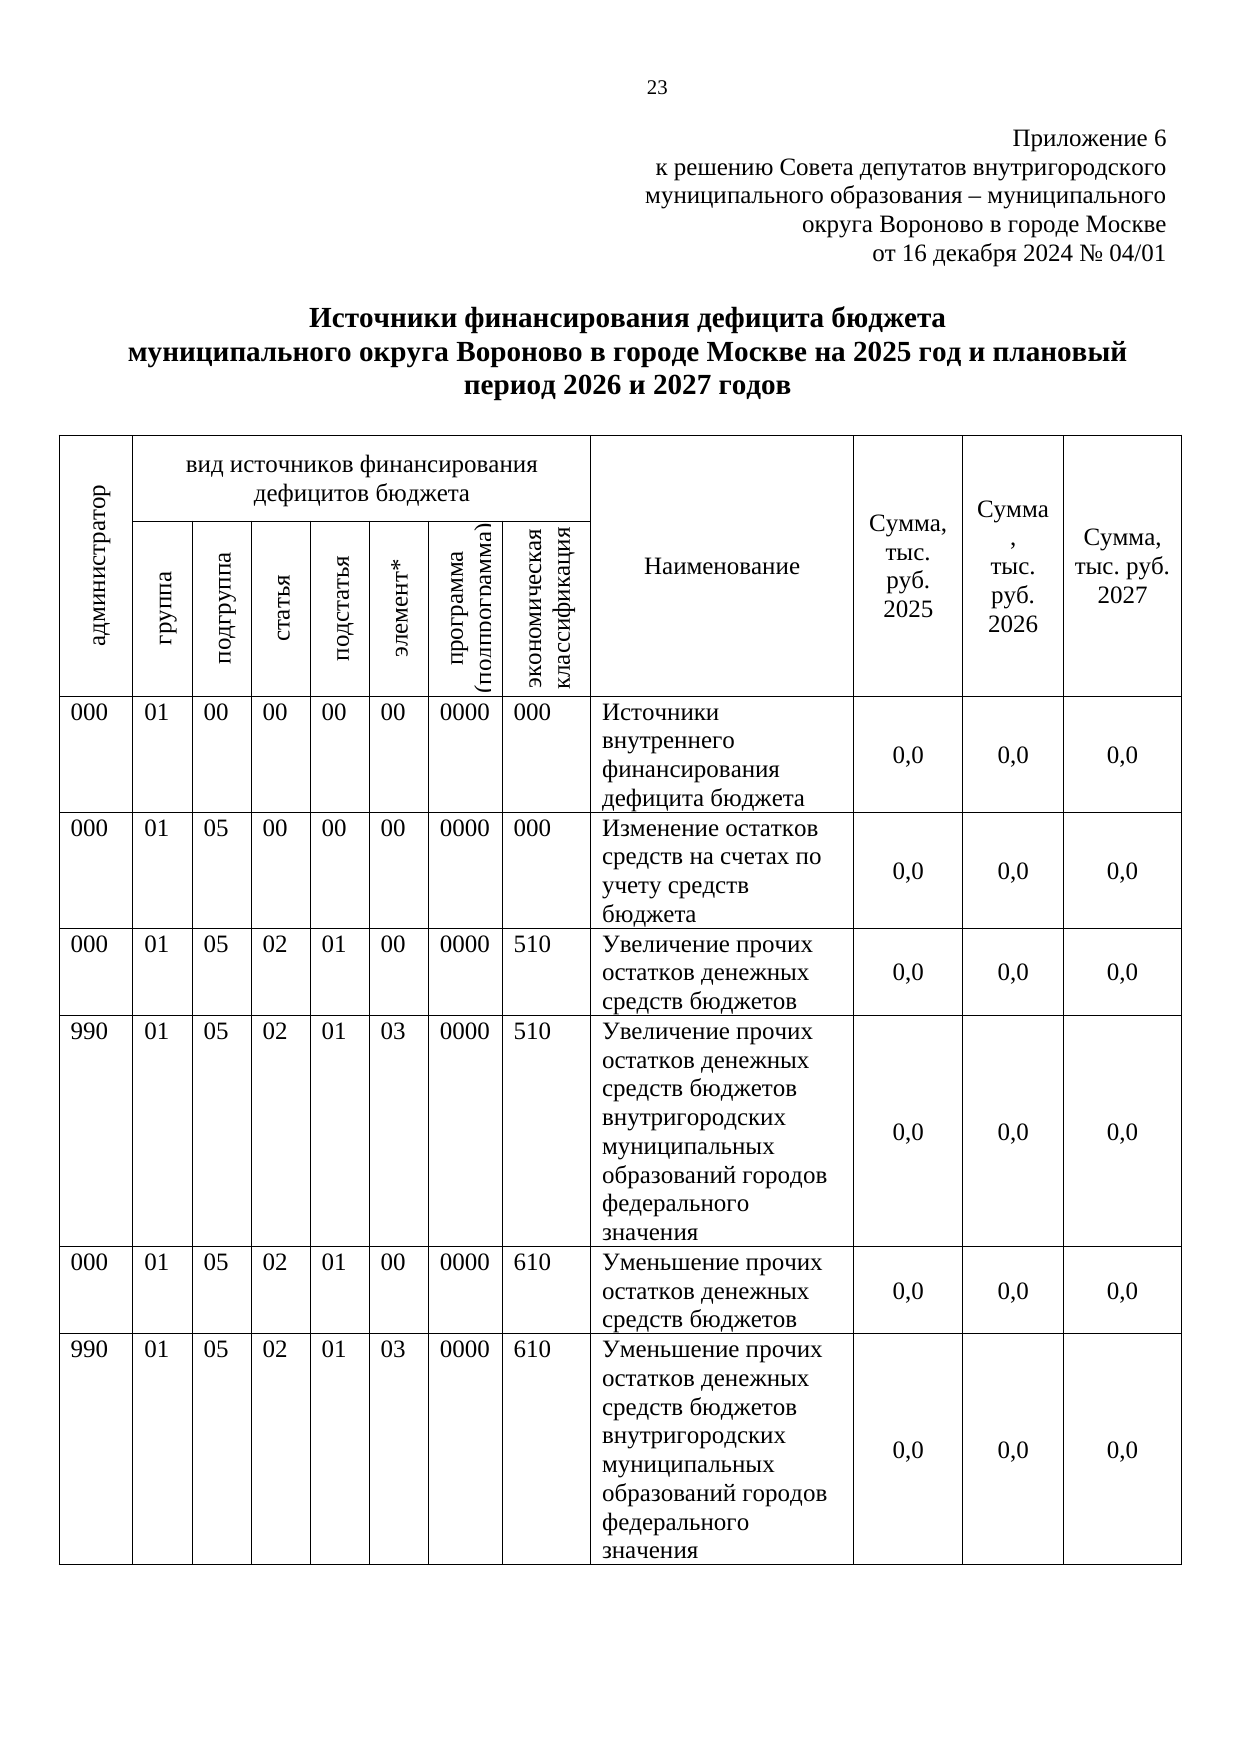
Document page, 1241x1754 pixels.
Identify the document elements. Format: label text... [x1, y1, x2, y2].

table_cell Уменьшение прочих остатков денежных средств бюджетов [591, 1247, 853, 1333]
table_cell 0,0 [854, 1334, 962, 1564]
table_cell 000 [60, 697, 132, 812]
table_cell 0,0 [1064, 929, 1181, 1015]
table_cell 000 [60, 813, 132, 928]
table_cell 05 [193, 1016, 251, 1246]
table_cell Изменение остатков средств на счетах по учету средств бюджета [591, 813, 853, 928]
table_header администратор [60, 436, 132, 696]
table_cell 01 [311, 1334, 369, 1564]
table_cell 0000 [429, 1247, 502, 1333]
table_cell 01 [311, 1016, 369, 1246]
table_cell 01 [133, 1247, 192, 1333]
table_cell 02 [252, 929, 310, 1015]
table_cell 000 [503, 697, 590, 812]
table_cell 000 [60, 1247, 132, 1333]
table_cell 0000 [429, 1016, 502, 1246]
table_cell 01 [133, 1016, 192, 1246]
table_cell подгруппа [193, 522, 251, 696]
table_cell 02 [252, 1016, 310, 1246]
table_cell 00 [311, 813, 369, 928]
table_header Наименование [591, 436, 853, 696]
table_cell 0000 [429, 697, 502, 812]
table_cell 00 [370, 929, 428, 1015]
table_cell 990 [60, 1016, 132, 1246]
table_cell 00 [370, 1247, 428, 1333]
table_cell 00 [252, 813, 310, 928]
table_cell 000 [503, 813, 590, 928]
table_cell Уменьшение прочих остатков денежных средств бюджетов внутригородских муниципальных образований городов федерального значения [591, 1334, 853, 1564]
table_cell подстатья [311, 522, 369, 696]
table_cell Увеличение прочих остатков денежных средств бюджетов внутригородских муниципальных образований городов федерального значения [591, 1016, 853, 1246]
table_cell 01 [133, 929, 192, 1015]
table_cell 0000 [429, 1334, 502, 1564]
table_cell 0000 [429, 929, 502, 1015]
table_cell 03 [370, 1016, 428, 1246]
table_header Сумма, тыс. руб. 2027 [1064, 436, 1181, 696]
table_cell элемент* [370, 522, 428, 696]
table_cell 0,0 [854, 813, 962, 928]
table_header вид источников финансирования дефицитов бюджета [133, 436, 590, 521]
table_cell 0,0 [963, 1016, 1063, 1246]
table_cell экономическая классификация [503, 522, 590, 696]
table_cell 00 [311, 697, 369, 812]
table_cell 0,0 [1064, 1334, 1181, 1564]
table_cell 0,0 [963, 1247, 1063, 1333]
table_cell 05 [193, 813, 251, 928]
table_cell 02 [252, 1247, 310, 1333]
table_cell 01 [133, 1334, 192, 1564]
table_cell группа [133, 522, 192, 696]
table_cell 610 [503, 1247, 590, 1333]
table_cell 05 [193, 1247, 251, 1333]
table_cell 510 [503, 1016, 590, 1246]
table_cell 0,0 [1064, 697, 1181, 812]
text Приложение 6 [606, 123, 1166, 152]
table_cell 510 [503, 929, 590, 1015]
table_cell 01 [133, 697, 192, 812]
table_cell 03 [370, 1334, 428, 1564]
table_cell 00 [193, 697, 251, 812]
table_cell 00 [370, 697, 428, 812]
table_cell 0,0 [963, 929, 1063, 1015]
table_cell 0,0 [963, 1334, 1063, 1564]
table_cell 05 [193, 929, 251, 1015]
table_cell 01 [311, 929, 369, 1015]
table_cell статья [252, 522, 310, 696]
table_header Сумма, тыс. руб. 2025 [854, 436, 962, 696]
table_cell 0,0 [854, 1016, 962, 1246]
table_cell 0,0 [963, 697, 1063, 812]
table_cell 0,0 [854, 1247, 962, 1333]
table_cell 0,0 [963, 813, 1063, 928]
table_cell 0,0 [1064, 1016, 1181, 1246]
table_cell 0,0 [1064, 1247, 1181, 1333]
table_header Сумма, тыс. руб. 2026 [963, 436, 1063, 696]
table_cell 0000 [429, 813, 502, 928]
table_cell Источники внутреннего финансирования дефицита бюджета [591, 697, 853, 812]
table_cell 01 [133, 813, 192, 928]
table_cell 00 [252, 697, 310, 812]
table_cell 00 [370, 813, 428, 928]
table_cell 02 [252, 1334, 310, 1564]
table_cell 990 [60, 1334, 132, 1564]
table_cell 0,0 [854, 697, 962, 812]
table_cell 01 [311, 1247, 369, 1333]
text муниципального округа Вороново в городе Москве на 2025 год и плановый период 2026 и 2027 годов [103, 334, 1152, 401]
table_cell программа (подпрограмма) [429, 522, 502, 696]
table_cell 0,0 [854, 929, 962, 1015]
table_cell 05 [193, 1334, 251, 1564]
table_cell 000 [60, 929, 132, 1015]
table_cell 610 [503, 1334, 590, 1564]
table_cell Увеличение прочих остатков денежных средств бюджетов [591, 929, 853, 1015]
text Источники финансирования дефицита бюджета [103, 300, 1152, 334]
text к решению Совета депутатов внутригородского муниципального образования – муниципального округа Вороново в городе Москве [591, 152, 1166, 238]
text от 16 декабря 2024 № 04/01 [606, 238, 1166, 267]
table_cell 0,0 [1064, 813, 1181, 928]
